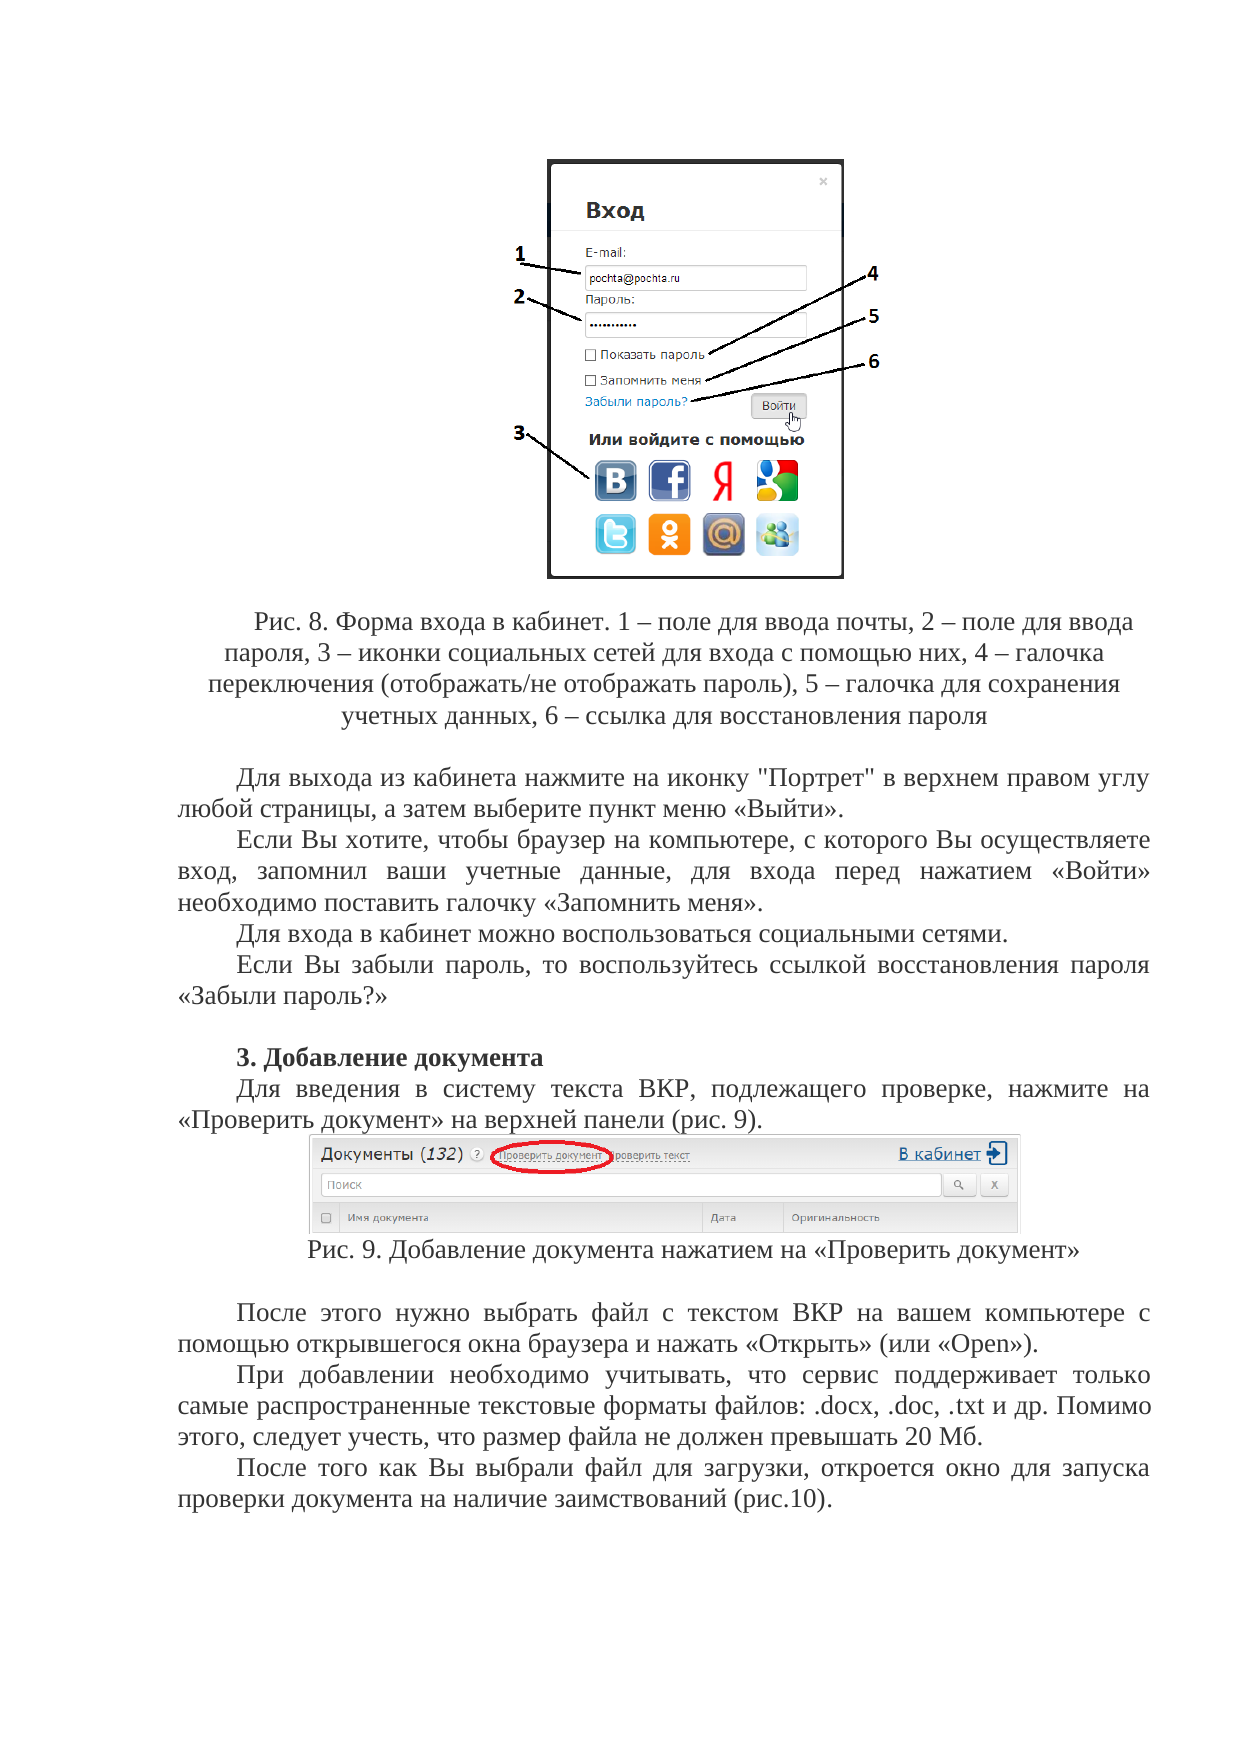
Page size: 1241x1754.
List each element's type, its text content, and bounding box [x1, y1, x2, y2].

text При добавлении необходимо учитывать, что сервис поддерживает только самые распространенные текстовые форматы файлов: .docx, .doc, .txt и др. Помимо этого, следует учесть, что размер файла не должен превышать 20 Мб. [177, 1358, 1152, 1451]
text После этого нужно выбрать файл с текстом ВКР на вашем компьютере с помощью открывшегося окна браузера и нажать «Открыть» (или «Open»). [177, 1296, 1152, 1358]
text Если Вы забыли пароль, то воспользуйтесь ссылкой восстановления пароля «Забыли пароль?» [177, 948, 1152, 1010]
picture [496, 118, 892, 606]
text Для выхода из кабинета нажмите на иконку "Портрет" в верхнем правом углу любой страницы, а затем выберите пункт меню «Выйти». [177, 761, 1152, 823]
text Для входа в кабинет можно воспользоваться социальными сетями. [177, 917, 1152, 948]
text Если Вы хотите, чтобы браузер на компьютере, с которого Вы осуществляете вход, запомнил ваши учетные данные, для входа перед нажатием «Войти» необходимо поставить галочку «Запомнить меня». [177, 823, 1152, 917]
text 3. Добавление документа [177, 1041, 1152, 1072]
text Рис. 8. Форма входа в кабинет. 1 – поле для ввода почты, 2 – поле для ввода пароля, 3 – иконки социальных сетей для входа с помощью них, 4 – галочка переключения (отображать/не отображать пароль), 5 – галочка для сохранения учетных данных, 6 – ссылка для восстановления пароля [177, 605, 1152, 730]
text Для введения в систему текста ВКР, подлежащего проверке, нажмите на «Проверить документ» на верхней панели (рис. 9). [177, 1072, 1152, 1135]
text Рис. 9. Добавление документа нажатием на «Проверить документ» [177, 1233, 1152, 1264]
picture [308, 1134, 1021, 1234]
text После того как Вы выбрали файл для загрузки, откроется окно для запуска проверки документа на наличие заимствований (рис.10). [177, 1451, 1152, 1514]
